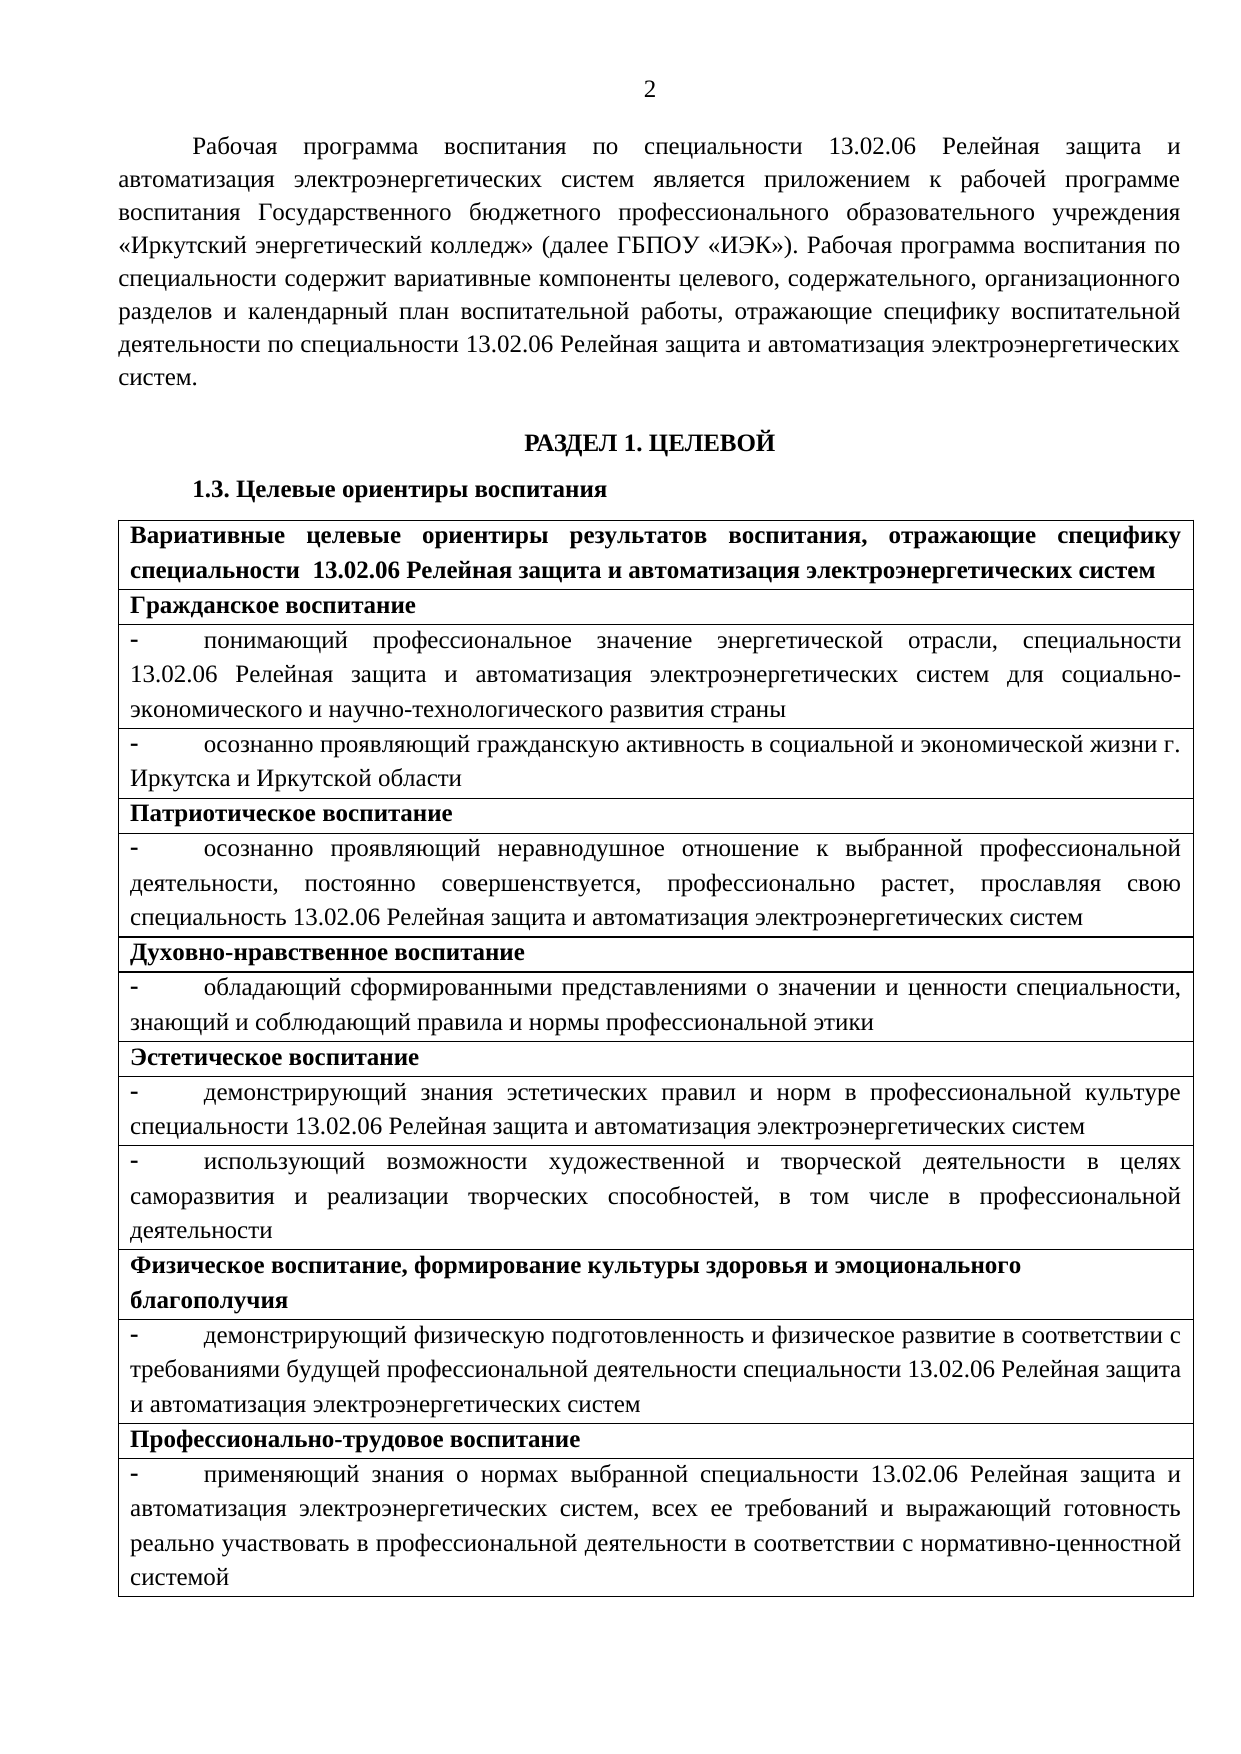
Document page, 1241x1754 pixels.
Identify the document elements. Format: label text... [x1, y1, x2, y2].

table_cell Физическое воспитание, формирование культуры здоровья и эмоционального благополучия [119, 1250, 1193, 1319]
table_cell Профессионально-трудовое воспитание [119, 1424, 1193, 1458]
table_cell демонстрирующий физическую подготовленность и физическое развитие в соответствии с требованиями будущей профессиональной деятельности специальности 13.02.06 Релейная защита и автоматизация электроэнергетических систем [119, 1320, 1193, 1423]
subtitle РАЗДЕЛ 1. ЦЕЛЕВОЙ [118, 428, 1181, 457]
table_cell осознанно проявляющий неравнодушное отношение к выбранной профессиональной деятельности, постоянно совершенствуется, профессионально растет, прославляя свою специальность 13.02.06 Релейная защита и автоматизация электроэнергетических систем [119, 834, 1193, 936]
text Рабочая программа воспитания по специальности 13.02.06 Релейная защита и автоматизация электроэнергетических систем является приложением к рабочей программе воспитания Государственного бюджетного профессионального образовательного учреждения «Иркутский энергетический колледж» (далее ГБПОУ «ИЭК»). Рабочая программа воспитания по специальности содержит вариативные компоненты целевого, содержательного, организационного разделов и календарный план воспитательной работы, отражающие специфику воспитательной деятельности по специальности 13.02.06 Релейная защита и автоматизация электроэнергетических систем. [118, 131, 1181, 391]
table_header Вариативные целевые ориентиры результатов воспитания, отражающие специфику специальности 13.02.06 Релейная защита и автоматизация электроэнергетических систем [119, 521, 1193, 589]
table_cell демонстрирующий знания эстетических правил и норм в профессиональной культуре специальности 13.02.06 Релейная защита и автоматизация электроэнергетических систем [119, 1077, 1193, 1145]
table_cell осознанно проявляющий гражданскую активность в социальной и экономической жизни г. Иркутска и Иркутской области [119, 729, 1193, 797]
table_cell Патриотическое воспитание [119, 799, 1193, 832]
table_cell Духовно-нравственное воспитание [119, 938, 1193, 971]
table_cell Эстетическое воспитание [119, 1042, 1193, 1076]
table_cell понимающий профессиональное значение энергетической отрасли, специальности 13.02.06 Релейная защита и автоматизация электроэнергетических систем для социально-экономического и научно-технологического развития страны [119, 625, 1193, 728]
table_cell обладающий сформированными представлениями о значении и ценности специальности, знающий и соблюдающий правила и нормы профессиональной этики [119, 973, 1193, 1041]
table_cell использующий возможности художественной и творческой деятельности в целях саморазвития и реализации творческих способностей, в том числе в профессиональной деятельности [119, 1146, 1193, 1249]
subtitle 1.3. Целевые ориентиры воспитания [118, 474, 1181, 503]
table_cell применяющий знания о нормах выбранной специальности 13.02.06 Релейная защита и автоматизация электроэнергетических систем, всех ее требований и выражающий готовность реально участвовать в профессиональной деятельности в соответствии с нормативно-ценностной системой [119, 1459, 1193, 1596]
table_cell Гражданское воспитание [119, 590, 1193, 624]
